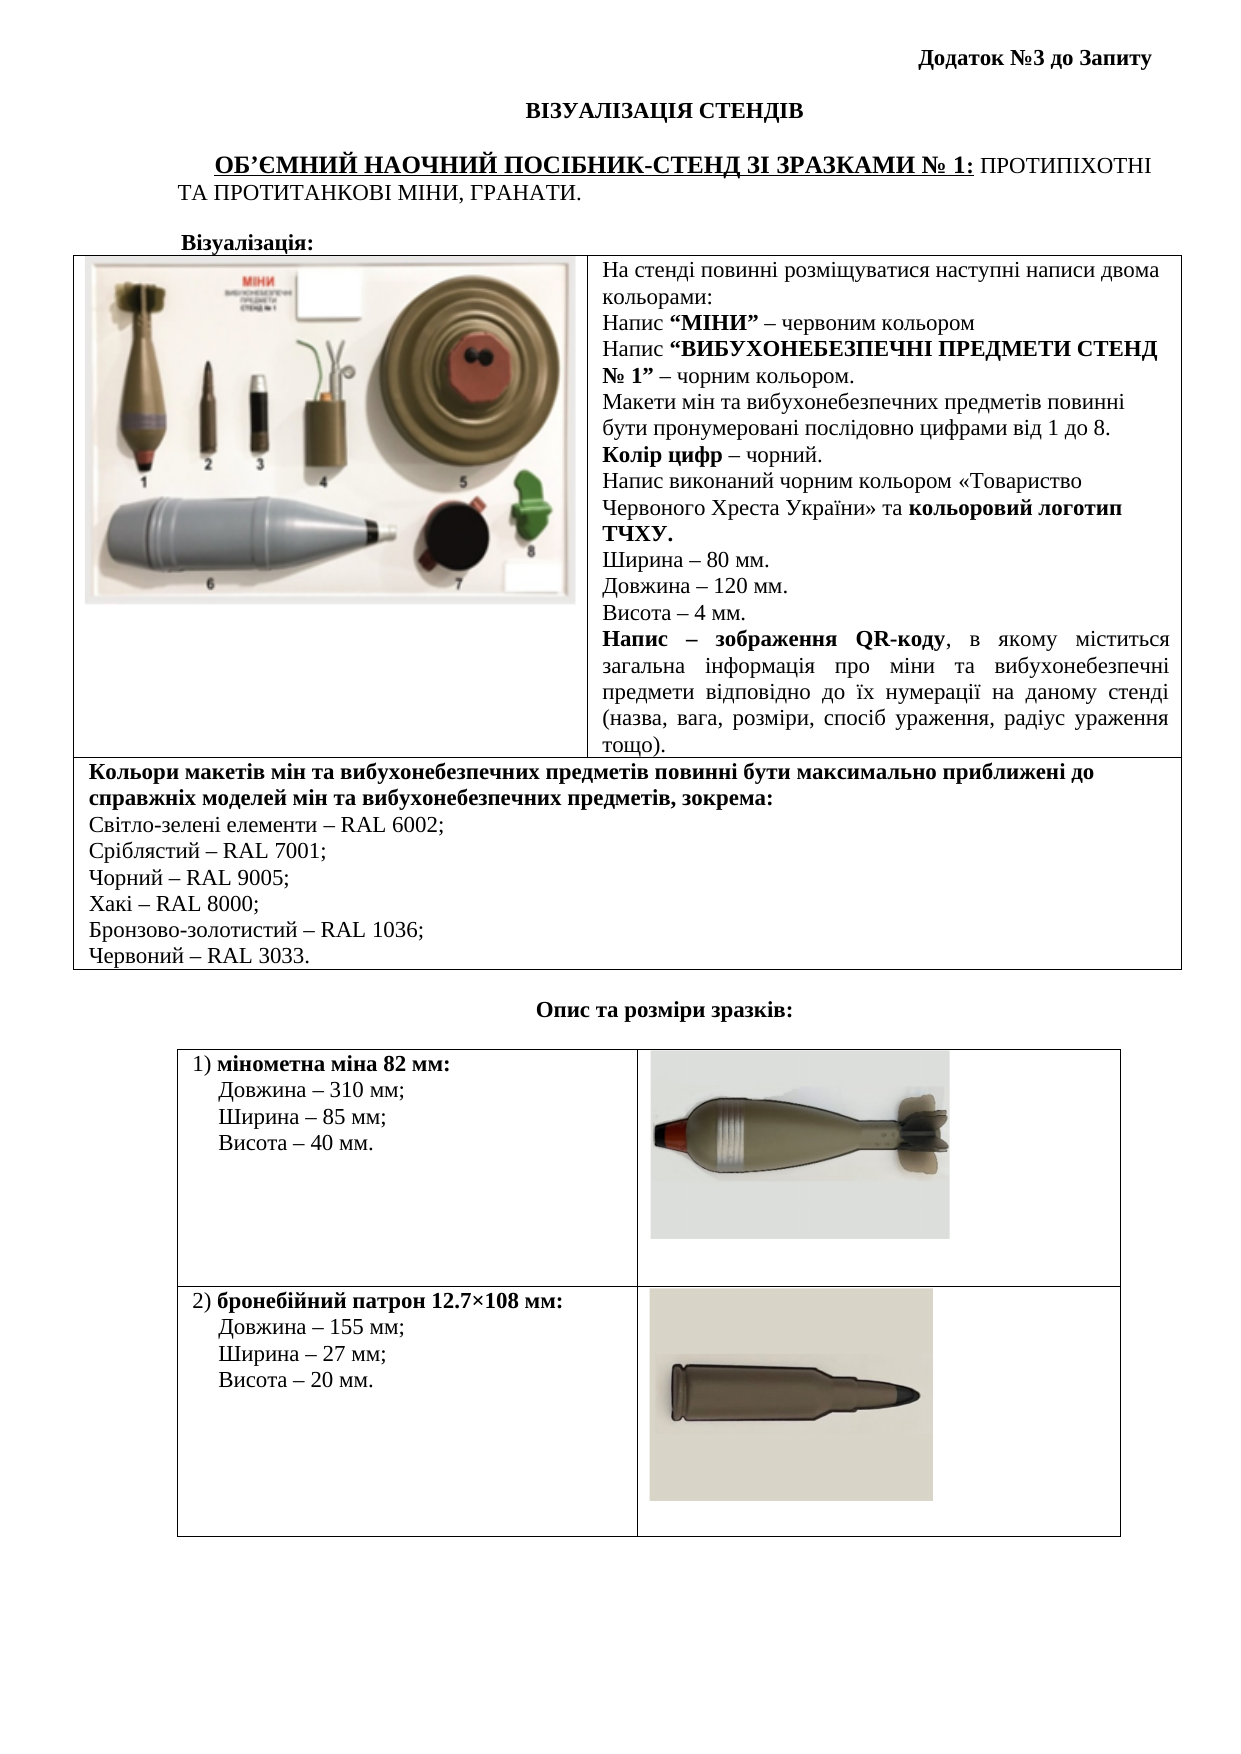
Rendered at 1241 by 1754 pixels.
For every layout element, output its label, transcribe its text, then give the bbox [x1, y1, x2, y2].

text Візуалізація: [181, 229, 1152, 255]
text Опис та розміри зразків: [177, 996, 1152, 1023]
table_header [638, 1050, 1120, 1286]
text ОБ’ЄМНИЙ НАОЧНИЙ ПОСІБНИК-СТЕНД ЗІ ЗРАЗКАМИ № 1: ПРОТИПІХОТНІ ТА ПРОТИТАНКОВІ МІНИ, ГРАНАТИ. [177, 150, 1152, 205]
table_header На стенді повинні розміщуватися наступні написи двома кольорами: Напис “МІНИ” – червоним кольором Напис “ВИБУХОНЕБЕЗПЕЧНІ ПРЕДМЕТИ СТЕНД № 1” – чорним кольором. Макети мін та вибухонебезпечних предметів повинні бути пронумеровані послідовно цифрами від 1 до 8. Колір цифр – чорний. Напис виконаний чорним кольором «Товариство Червоного Хреста України» та кольоровий логотип ТЧХУ. Ширина – 80 мм. Довжина – 120 мм. Висота – 4 мм. Напис – зображення QR-коду, в якому міститься загальна інформація про міни та вибухонебезпечні предмети відповідно до їх нумерації на даному стенді (назва, вага, розміри, спосіб ураження, радіус ураження тощо). [588, 256, 1181, 757]
table_header [74, 256, 587, 757]
table_cell 2) бронебійний патрон 12.7×108 мм: Довжина – 155 мм; Ширина – 27 мм; Висота – 20 мм. [178, 1287, 637, 1536]
picture [650, 1289, 933, 1501]
text ВІЗУАЛІЗАЦІЯ СТЕНДІВ [177, 97, 1152, 123]
table_header 1) мінометна міна 82 мм: Довжина – 310 мм; Ширина – 85 мм; Висота – 40 мм. [178, 1050, 637, 1286]
picture [84, 256, 577, 606]
table_cell [638, 1287, 1120, 1536]
picture [650, 1051, 950, 1239]
text Додаток №3 до Запиту [177, 44, 1152, 71]
table_cell Кольори макетів мін та вибухонебезпечних предметів повинні бути максимально приближені до справжніх моделей мін та вибухонебезпечних предметів, зокрема: Світло-зелені елементи – RAL 6002; Сріблястий – RAL 7001; Чорний – RAL 9005; Хакі – RAL 8000; Бронзово-золотистий – RAL 1036; Червоний – RAL 3033. [74, 758, 1181, 969]
